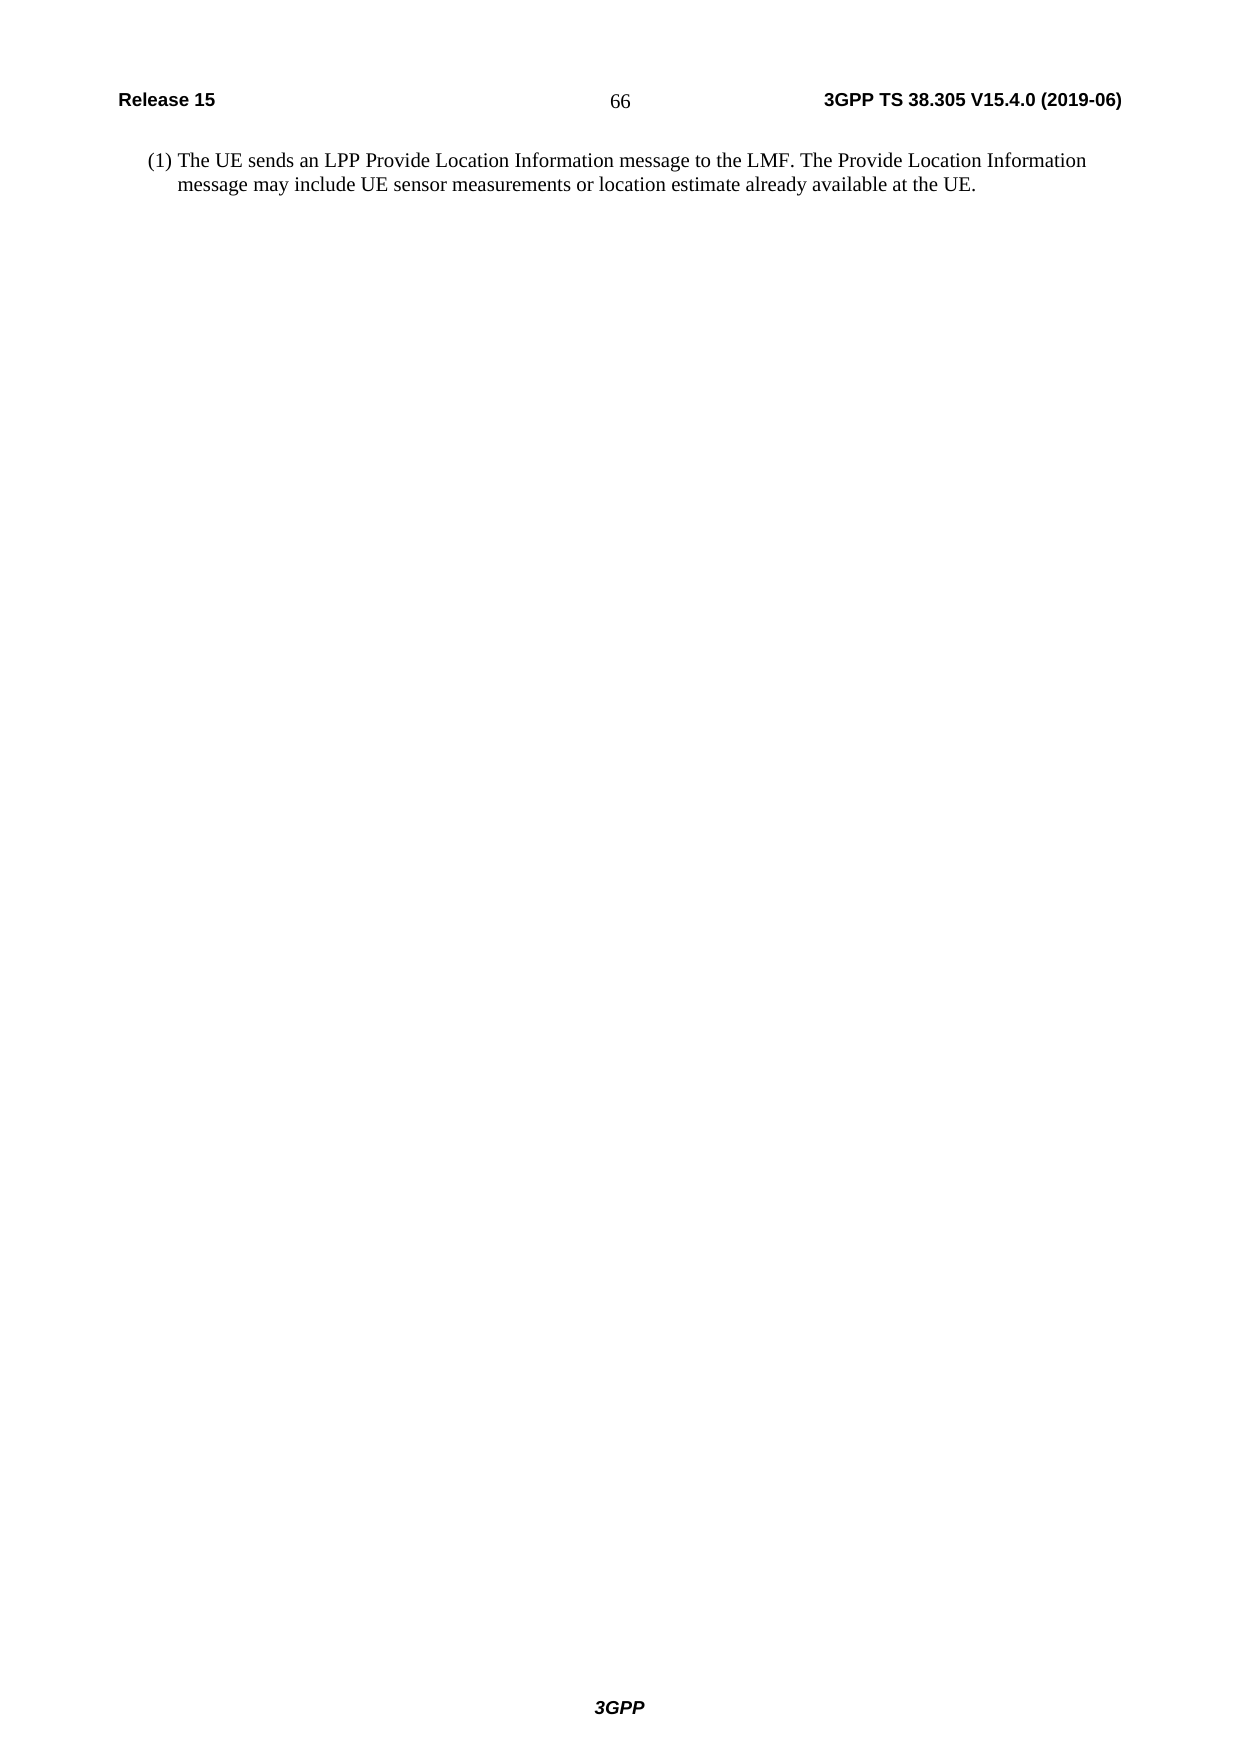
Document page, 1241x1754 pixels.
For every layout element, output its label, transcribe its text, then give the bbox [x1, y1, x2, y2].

text (1) The UE sends an LPP Provide Location Information message to the LMF. The Provide Location Information message may include UE sensor measurements or location estimate already available at the UE. [148, 147, 1122, 196]
